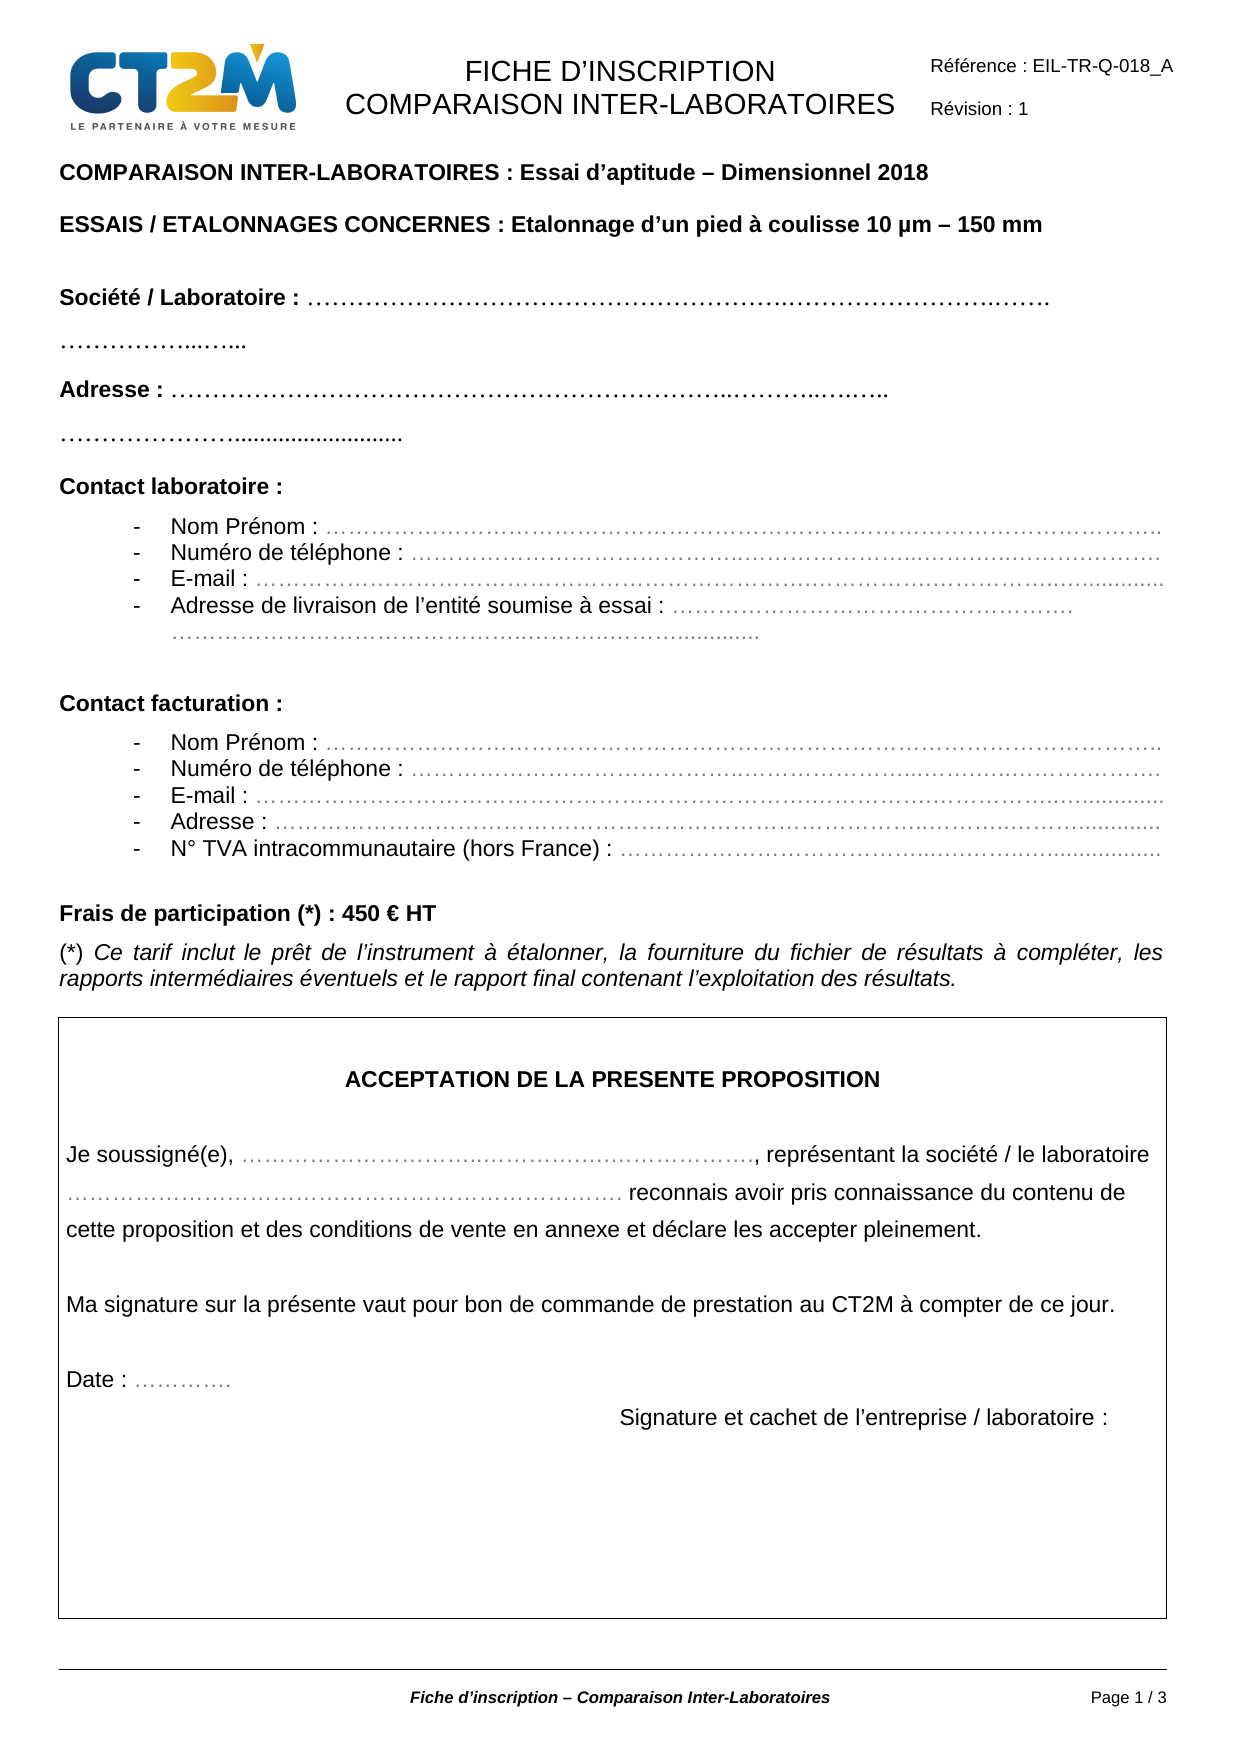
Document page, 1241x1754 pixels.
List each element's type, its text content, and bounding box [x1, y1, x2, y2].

list Adresse : [133, 808, 1167, 834]
list N° TVA intracommunautaire (hors France) : [133, 834, 1167, 861]
text COMPARAISON INTER-LABORATOIRES : Essai d’aptitude – Dimensionnel 2018 [59, 159, 1167, 186]
list Numéro de téléphone : [133, 755, 1167, 782]
text (*) Ce tarif inclut le prêt de l’instrument à étalonner, la fourniture du fichier de résultats à compléter, les rapports intermédiaires éventuels et le rapport final contenant l’exploitation des résultats. [59, 938, 1167, 991]
list Adresse de livraison de l’entité soumise à essai : [133, 592, 1167, 644]
list Numéro de téléphone : [133, 539, 1167, 565]
list Nom Prénom : [133, 729, 1167, 755]
list E-mail : [133, 782, 1167, 808]
list Nom Prénom : [133, 513, 1167, 539]
text Contact laboratoire : [59, 473, 1167, 499]
text Frais de participation (*) : 450 € HT [59, 900, 1167, 926]
list E-mail : [133, 565, 1167, 592]
text Adresse : [59, 374, 1167, 446]
picture [70, 44, 296, 130]
table_header ACCEPTATION DE LA PRESENTE PROPOSITION Je soussigné(e), , représentant la société / le laboratoire reconnais avoir pris connaissance du contenu de cette proposition et des conditions de vente en annexe et déclare les accepter pleinement. Ma signature sur la présente vaut pour bon de commande de prestation au CT2M à compter de ce jour. Date : Signature et cachet de l’entreprise / laboratoire : [59, 1018, 1166, 1618]
text ESSAIS / ETALONNAGES CONCERNES : Etalonnage d’un pied à coulisse 10 µm – 150 mm [59, 211, 1167, 238]
text Société / Laboratoire : [59, 282, 1167, 354]
text Contact facturation : [59, 689, 1167, 716]
